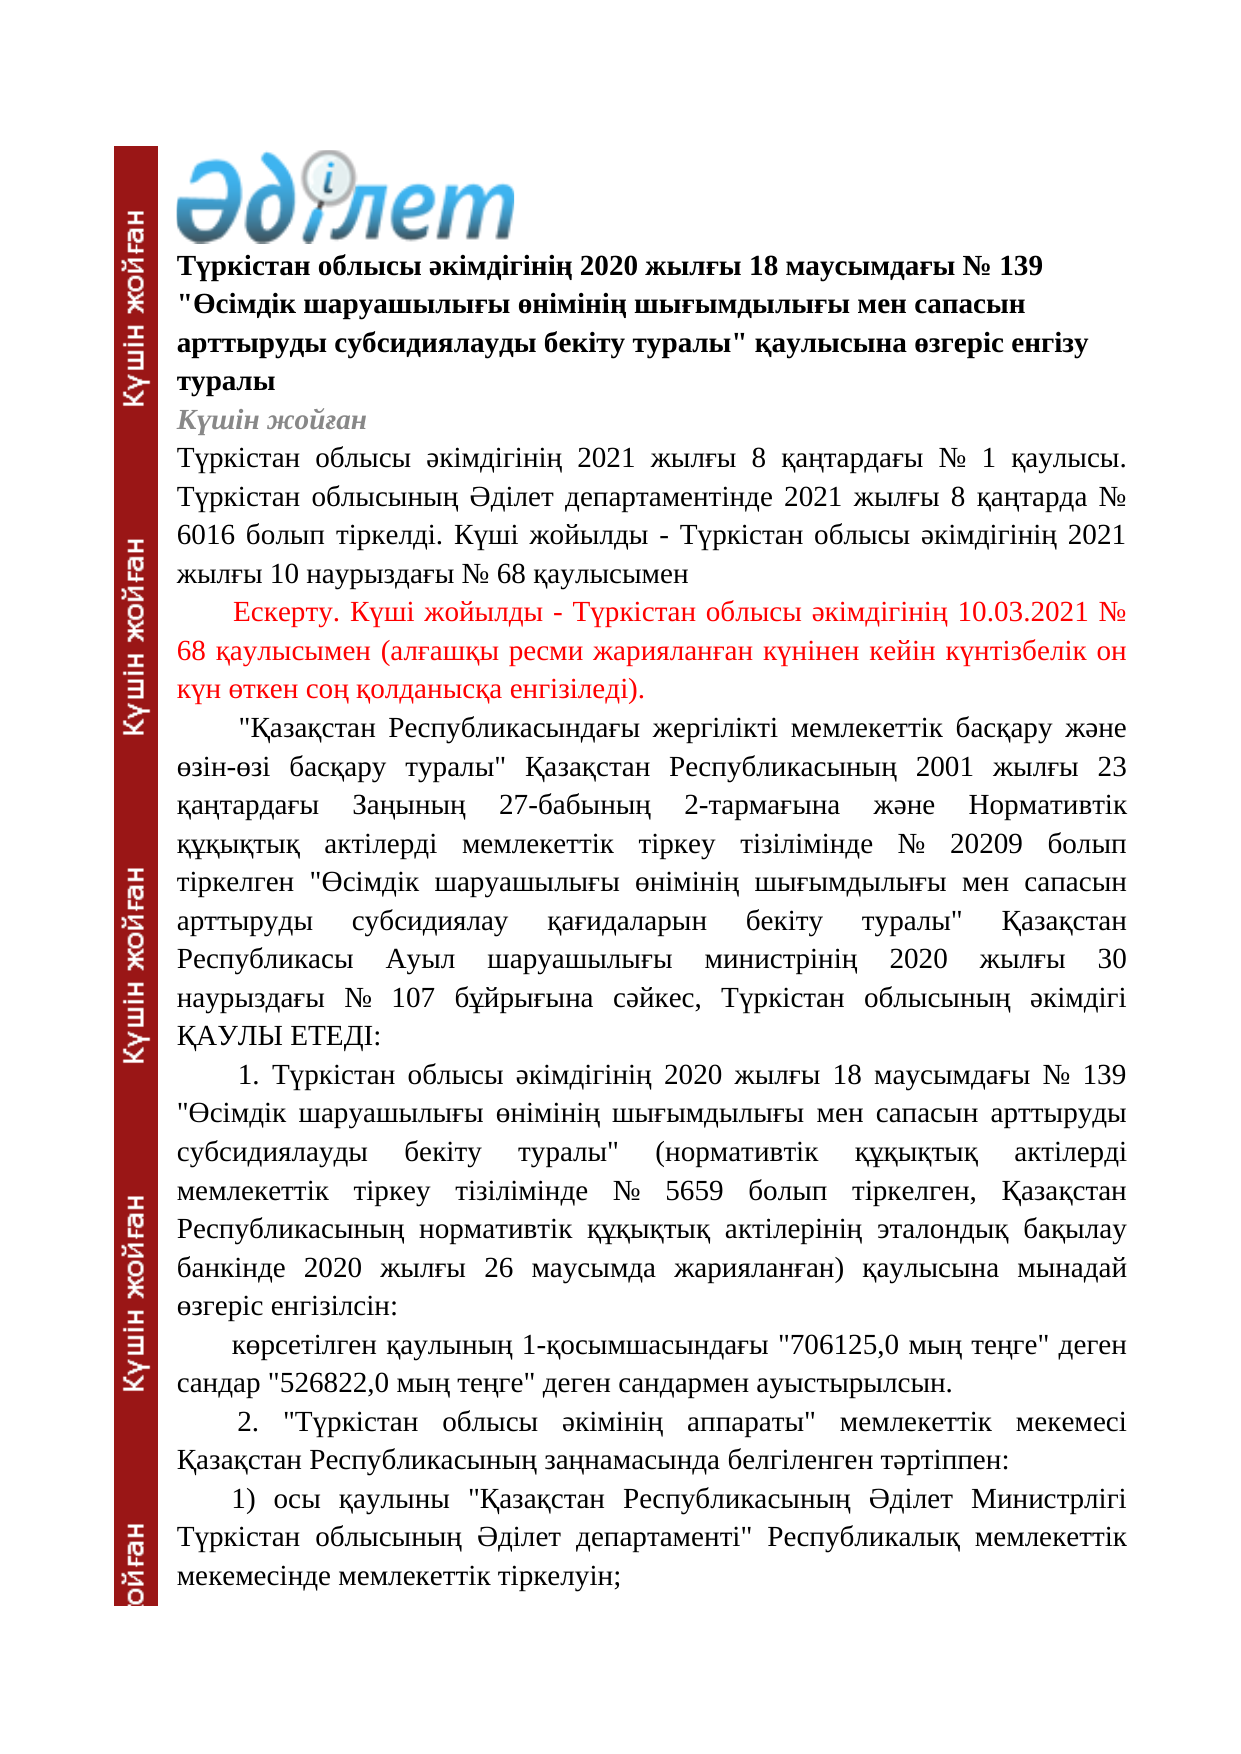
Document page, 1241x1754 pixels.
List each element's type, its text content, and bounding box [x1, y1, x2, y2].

text Түркістан облысы әкімдігінің 2020 жылғы 18 маусымдағы № 139 "Өсімдік шаруашылығы өнімінің шығымдылығы мен сапасын арттыруды субсидиялауды бекіту туралы" қаулысына өзгеріс енгізу туралы [112, 248, 1128, 397]
text 2. "Түркістан облысы әкімінің аппараты" мемлекеттік мекемесі Қазақстан Республикасының заңнамасында белгіленген тәртіппен: [112, 1404, 1128, 1476]
picture [114, 1476, 158, 1481]
picture [114, 435, 158, 440]
text "Қазақстан Республикасындағы жергілікті мемлекеттік басқару және өзін-өзі басқару туралы" Қазақстан Республикасының 2001 жылғы 23 қаңтардағы Заңының 27-бабының 2-тармағына және Нормативтік құқықтық актілерді мемлекеттік тіркеу тізілімінде № 20209 болып тіркелген "Өсімдік шаруашылығы өнімінің шығымдылығы мен сапасын арттыруды субсидиялау қағидаларын бекіту туралы" Қазақстан Республикасы Ауыл шаруашылығы министрінің 2020 жылғы 30 наурыздағы № 107 бұйрығына сәйкес, Түркістан облысының әкімдігі ҚАУЛЫ ЕТЕДІ: [112, 710, 1128, 1052]
picture [114, 1399, 158, 1404]
text 1. Түркістан облысы әкімдігінің 2020 жылғы 18 маусымдағы № 139 "Өсімдік шаруашылығы өнімінің шығымдылығы мен сапасын арттыруды субсидиялауды бекіту туралы" (нормативтік құқықтық актілерді мемлекеттік тіркеу тізілімінде № 5659 болып тіркелген, Қазақстан Республикасының нормативтік құқықтық актілерінің эталондық бақылау банкінде 2020 жылғы 26 маусымда жарияланған) қаулысына мынадай өзгеріс енгізілсін: [112, 1057, 1128, 1322]
text 1) осы қаулыны "Қазақстан Республикасының Әділет Министрлігі Түркістан облысының Әділет департаменті" Республикалық мемлекеттік мекемесінде мемлекеттік тіркелуін; [112, 1481, 1128, 1592]
picture [114, 1592, 158, 1606]
picture [114, 589, 158, 594]
picture [114, 397, 158, 402]
text Күшін жойған [112, 402, 1128, 435]
text Түркістан облысы әкiмдiгiнiң 2021 жылғы 8 қаңтардағы № 1 қаулысы. Түркістан облысының Әдiлет департаментiнде 2021 жылғы 8 қаңтарда № 6016 болып тiркелдi. Күші жойылды - Түркістан облысы әкiмдiгiнiң 2021 жылғы 10 наурыздағы № 68 қаулысымен [112, 440, 1128, 589]
text көрсетілген қаулының 1-қосымшасындағы "706125,0 мың теңге" деген сандар "526822,0 мың теңге" деген сандармен ауыстырылсын. [112, 1327, 1128, 1399]
picture [114, 146, 158, 248]
picture [114, 1322, 158, 1327]
picture [176, 150, 515, 244]
picture [114, 1052, 158, 1057]
text Ескерту. Күші жойылды - Түркістан облысы әкiмдiгiнiң 10.03.2021 № 68 қаулысымен (алғашқы ресми жарияланған күнінен кейін күнтізбелік он күн өткен соң қолданысқа енгізіледі). [112, 594, 1128, 705]
picture [114, 705, 158, 710]
